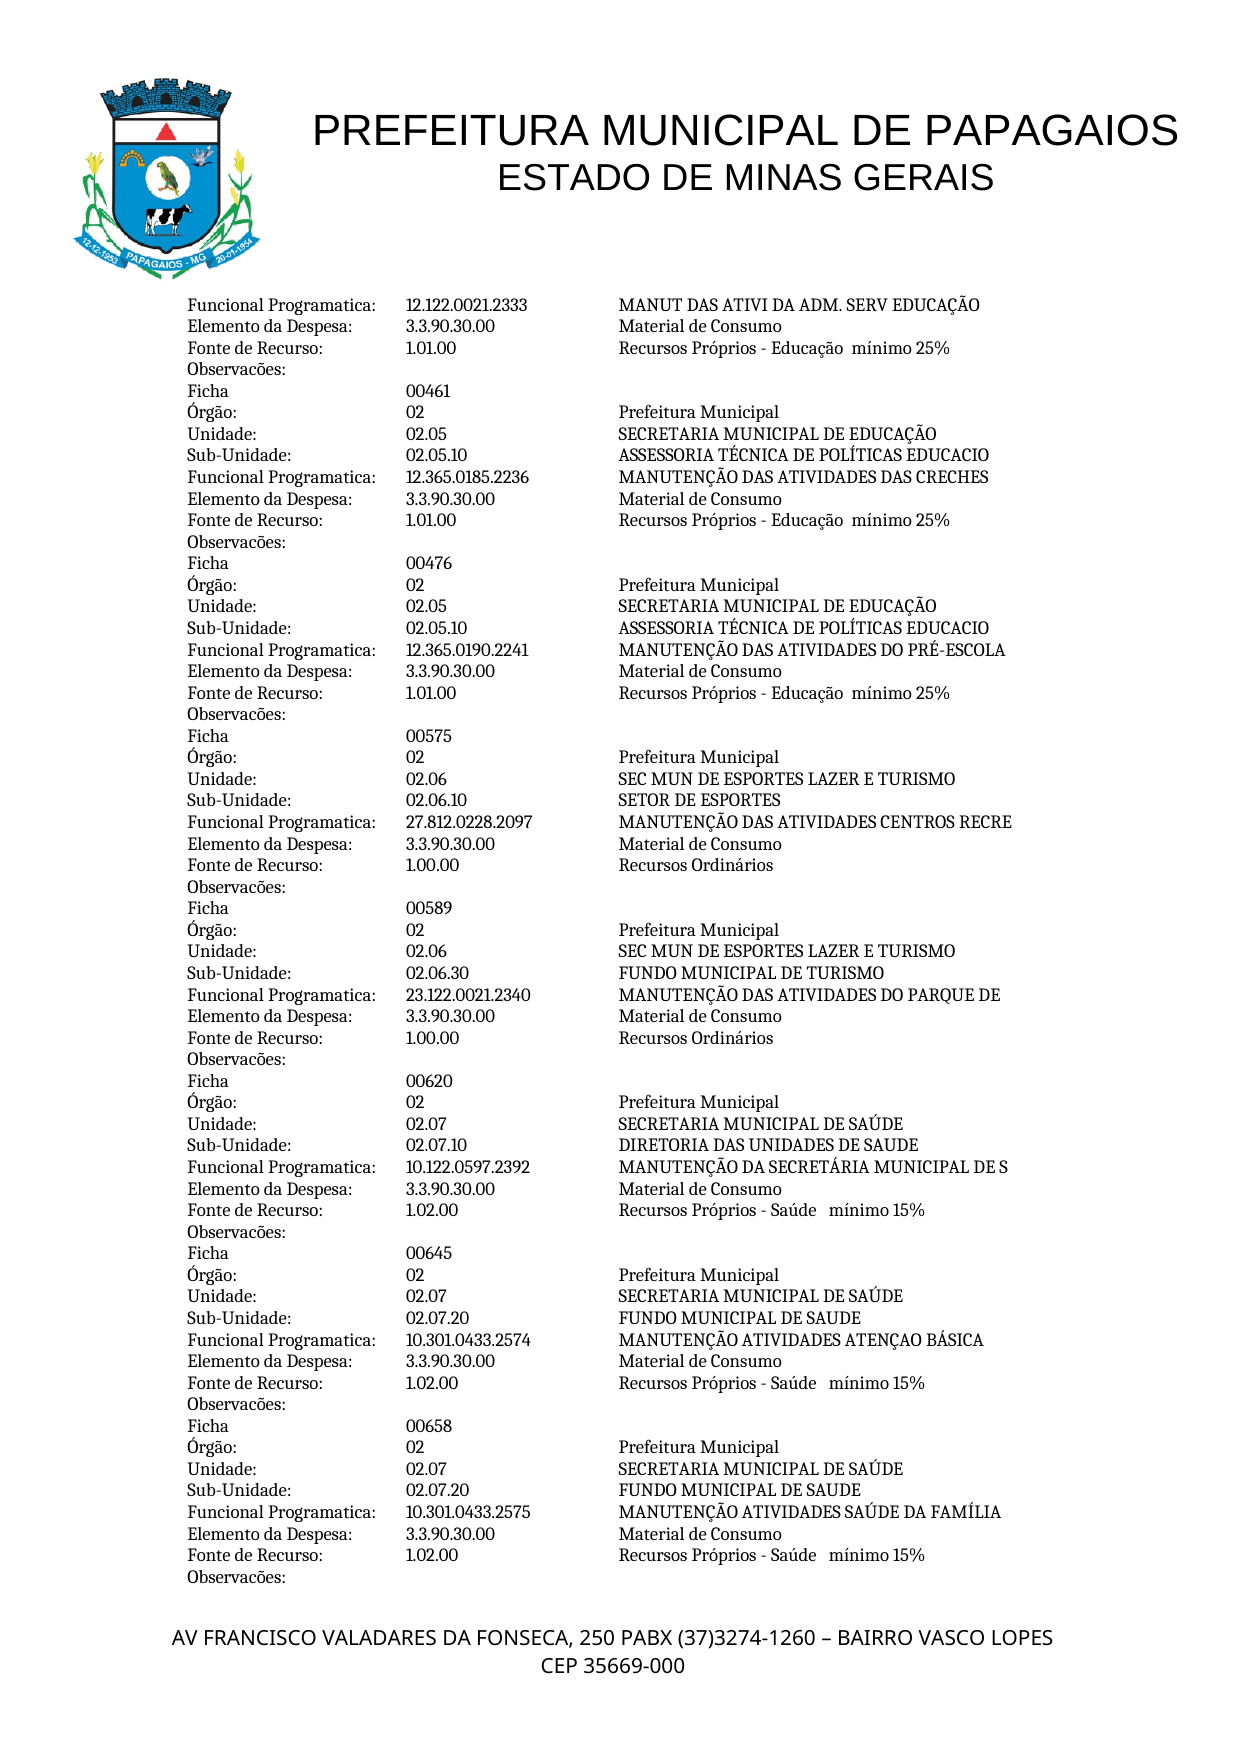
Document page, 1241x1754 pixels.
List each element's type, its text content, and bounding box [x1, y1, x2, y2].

text Elemento da Despesa: 3.3.90.30.00 Material de Consumo [177, 488, 1063, 510]
text Ficha 00575 [177, 725, 1063, 747]
text Fonte de Recurso: 1.02.00 Recursos Próprios - Saúde mínimo 15% [177, 1545, 1063, 1566]
text Funcional Programatica: 10.301.0433.2575 MANUTENÇÃO ATIVIDADES SAÚDE DA FAMÍLIA [177, 1502, 1063, 1523]
text Funcional Programatica: 23.122.0021.2340 MANUTENÇÃO DAS ATIVIDADES DO PARQUE DE [177, 984, 1063, 1006]
text Unidade: 02.06 SEC MUN DE ESPORTES LAZER E TURISMO [177, 941, 1063, 962]
text Observacões: [177, 704, 1063, 725]
text Fonte de Recurso: 1.00.00 Recursos Ordinários [177, 1027, 1063, 1049]
text Elemento da Despesa: 3.3.90.30.00 Material de Consumo [177, 316, 1063, 337]
text Sub-Unidade: 02.05.10 ASSESSORIA TÉCNICA DE POLÍTICAS EDUCACIO [177, 445, 1063, 467]
picture [72, 73, 262, 281]
text Observacões: [177, 1221, 1063, 1243]
text Observacões: [177, 876, 1063, 898]
text Funcional Programatica: 12.365.0185.2236 MANUTENÇÃO DAS ATIVIDADES DAS CRECHES [177, 467, 1063, 488]
text Funcional Programatica: 10.122.0597.2392 MANUTENÇÃO DA SECRETÁRIA MUNICIPAL DE S [177, 1157, 1063, 1178]
text Órgão: 02 Prefeitura Municipal [177, 1437, 1063, 1458]
text Elemento da Despesa: 3.3.90.30.00 Material de Consumo [177, 833, 1063, 855]
text Observacões: [177, 531, 1063, 553]
text Unidade: 02.07 SECRETARIA MUNICIPAL DE SAÚDE [177, 1113, 1063, 1135]
text Observacões: [177, 359, 1063, 380]
text Unidade: 02.05 SECRETARIA MUNICIPAL DE EDUCAÇÃO [177, 596, 1063, 617]
text Unidade: 02.07 SECRETARIA MUNICIPAL DE SAÚDE [177, 1458, 1063, 1480]
text Observacões: [177, 1049, 1063, 1070]
text Fonte de Recurso: 1.02.00 Recursos Próprios - Saúde mínimo 15% [177, 1200, 1063, 1221]
text Órgão: 02 Prefeitura Municipal [177, 747, 1063, 768]
text Funcional Programatica: 10.301.0433.2574 MANUTENÇÃO ATIVIDADES ATENÇAO BÁSICA [177, 1329, 1063, 1351]
text Fonte de Recurso: 1.00.00 Recursos Ordinários [177, 855, 1063, 876]
text Ficha 00645 [177, 1243, 1063, 1264]
text Fonte de Recurso: 1.01.00 Recursos Próprios - Educação mínimo 25% [177, 682, 1063, 704]
text Fonte de Recurso: 1.02.00 Recursos Próprios - Saúde mínimo 15% [177, 1372, 1063, 1394]
text Elemento da Despesa: 3.3.90.30.00 Material de Consumo [177, 1006, 1063, 1027]
text Unidade: 02.05 SECRETARIA MUNICIPAL DE EDUCAÇÃO [177, 423, 1063, 445]
text Sub-Unidade: 02.06.10 SETOR DE ESPORTES [177, 790, 1063, 812]
text Elemento da Despesa: 3.3.90.30.00 Material de Consumo [177, 1523, 1063, 1545]
text Ficha 00476 [177, 553, 1063, 574]
text Sub-Unidade: 02.06.30 FUNDO MUNICIPAL DE TURISMO [177, 962, 1063, 984]
text Ficha 00461 [177, 380, 1063, 402]
text Elemento da Despesa: 3.3.90.30.00 Material de Consumo [177, 1351, 1063, 1372]
text Ficha 00658 [177, 1415, 1063, 1437]
text Fonte de Recurso: 1.01.00 Recursos Próprios - Educação mínimo 25% [177, 337, 1063, 359]
text Fonte de Recurso: 1.01.00 Recursos Próprios - Educação mínimo 25% [177, 510, 1063, 531]
text Funcional Programatica: 12.365.0190.2241 MANUTENÇÃO DAS ATIVIDADES DO PRÉ-ESCOLA [177, 639, 1063, 661]
text Observacões: [177, 1566, 1063, 1588]
text Unidade: 02.07 SECRETARIA MUNICIPAL DE SAÚDE [177, 1286, 1063, 1307]
text Elemento da Despesa: 3.3.90.30.00 Material de Consumo [177, 1178, 1063, 1200]
text Ficha 00620 [177, 1070, 1063, 1092]
text Funcional Programatica: 27.812.0228.2097 MANUTENÇÃO DAS ATIVIDADES CENTROS RECRE [177, 812, 1063, 833]
text Sub-Unidade: 02.07.20 FUNDO MUNICIPAL DE SAUDE [177, 1307, 1063, 1329]
text Ficha 00589 [177, 898, 1063, 919]
text Sub-Unidade: 02.07.10 DIRETORIA DAS UNIDADES DE SAUDE [177, 1135, 1063, 1157]
text Órgão: 02 Prefeitura Municipal [177, 1092, 1063, 1113]
text Observacões: [177, 1394, 1063, 1415]
text Funcional Programatica: 12.122.0021.2333 MANUT DAS ATIVI DA ADM. SERV EDUCAÇÃO [177, 294, 1063, 316]
text Unidade: 02.06 SEC MUN DE ESPORTES LAZER E TURISMO [177, 768, 1063, 790]
text Órgão: 02 Prefeitura Municipal [177, 919, 1063, 941]
text Sub-Unidade: 02.07.20 FUNDO MUNICIPAL DE SAUDE [177, 1480, 1063, 1502]
text Órgão: 02 Prefeitura Municipal [177, 402, 1063, 423]
text Elemento da Despesa: 3.3.90.30.00 Material de Consumo [177, 661, 1063, 682]
text Órgão: 02 Prefeitura Municipal [177, 574, 1063, 596]
text Órgão: 02 Prefeitura Municipal [177, 1264, 1063, 1286]
text Sub-Unidade: 02.05.10 ASSESSORIA TÉCNICA DE POLÍTICAS EDUCACIO [177, 617, 1063, 639]
